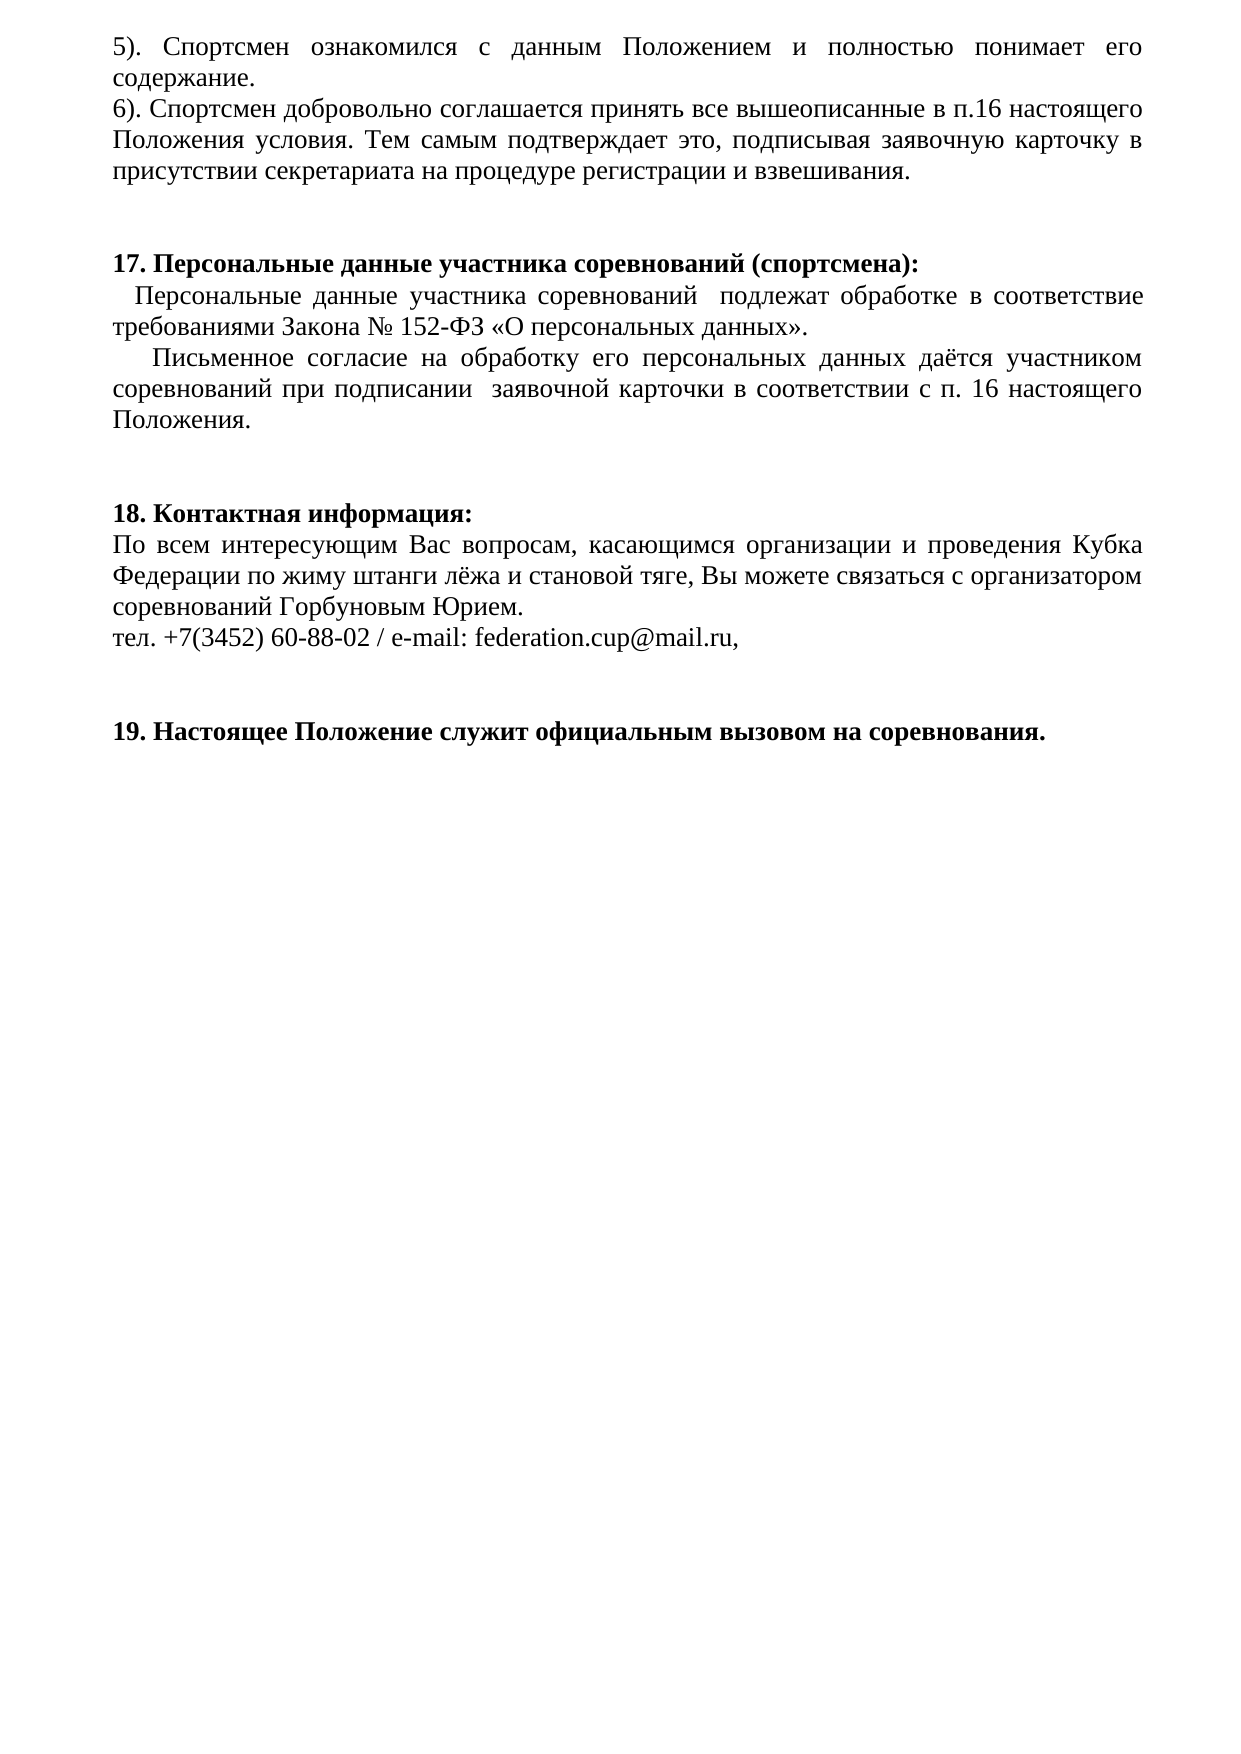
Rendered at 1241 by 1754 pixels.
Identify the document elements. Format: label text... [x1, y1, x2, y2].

text 18. Контактная информация: [112, 497, 1144, 528]
text 5). Спортсмен ознакомился с данным Положением и полностью понимает его содержание. [112, 29, 1144, 92]
text Персональные данные участника соревнований подлежат обработке в соответствие требованиями Закона № 152-ФЗ «О персональных данных». [112, 279, 1144, 341]
text 17. Персональные данные участника соревнований (спортсмена): [112, 248, 1144, 279]
text Письменное согласие на обработку его персональных данных даётся участником соревнований при подписании заявочной карточки в соответствии с п. 16 настоящего Положения. [112, 341, 1144, 434]
text По всем интересующим Вас вопросам, касающимся организации и проведения Кубка Федерации по жиму штанги лёжа и становой тяге, Вы можете связаться с организатором соревнований Горбуновым Юрием. [112, 528, 1144, 621]
text тел. +7(3452) 60-88-02 / e-mail: federation.cup@mail.ru, [112, 621, 1144, 652]
text 6). Спортсмен добровольно соглашается принять все вышеописанные в п.16 настоящего Положения условия. Тем самым подтверждает это, подписывая заявочную карточку в присутствии секретариата на процедуре регистрации и взвешивания. [112, 92, 1144, 185]
text 19. Настоящее Положение служит официальным вызовом на соревнования. [112, 715, 1144, 746]
